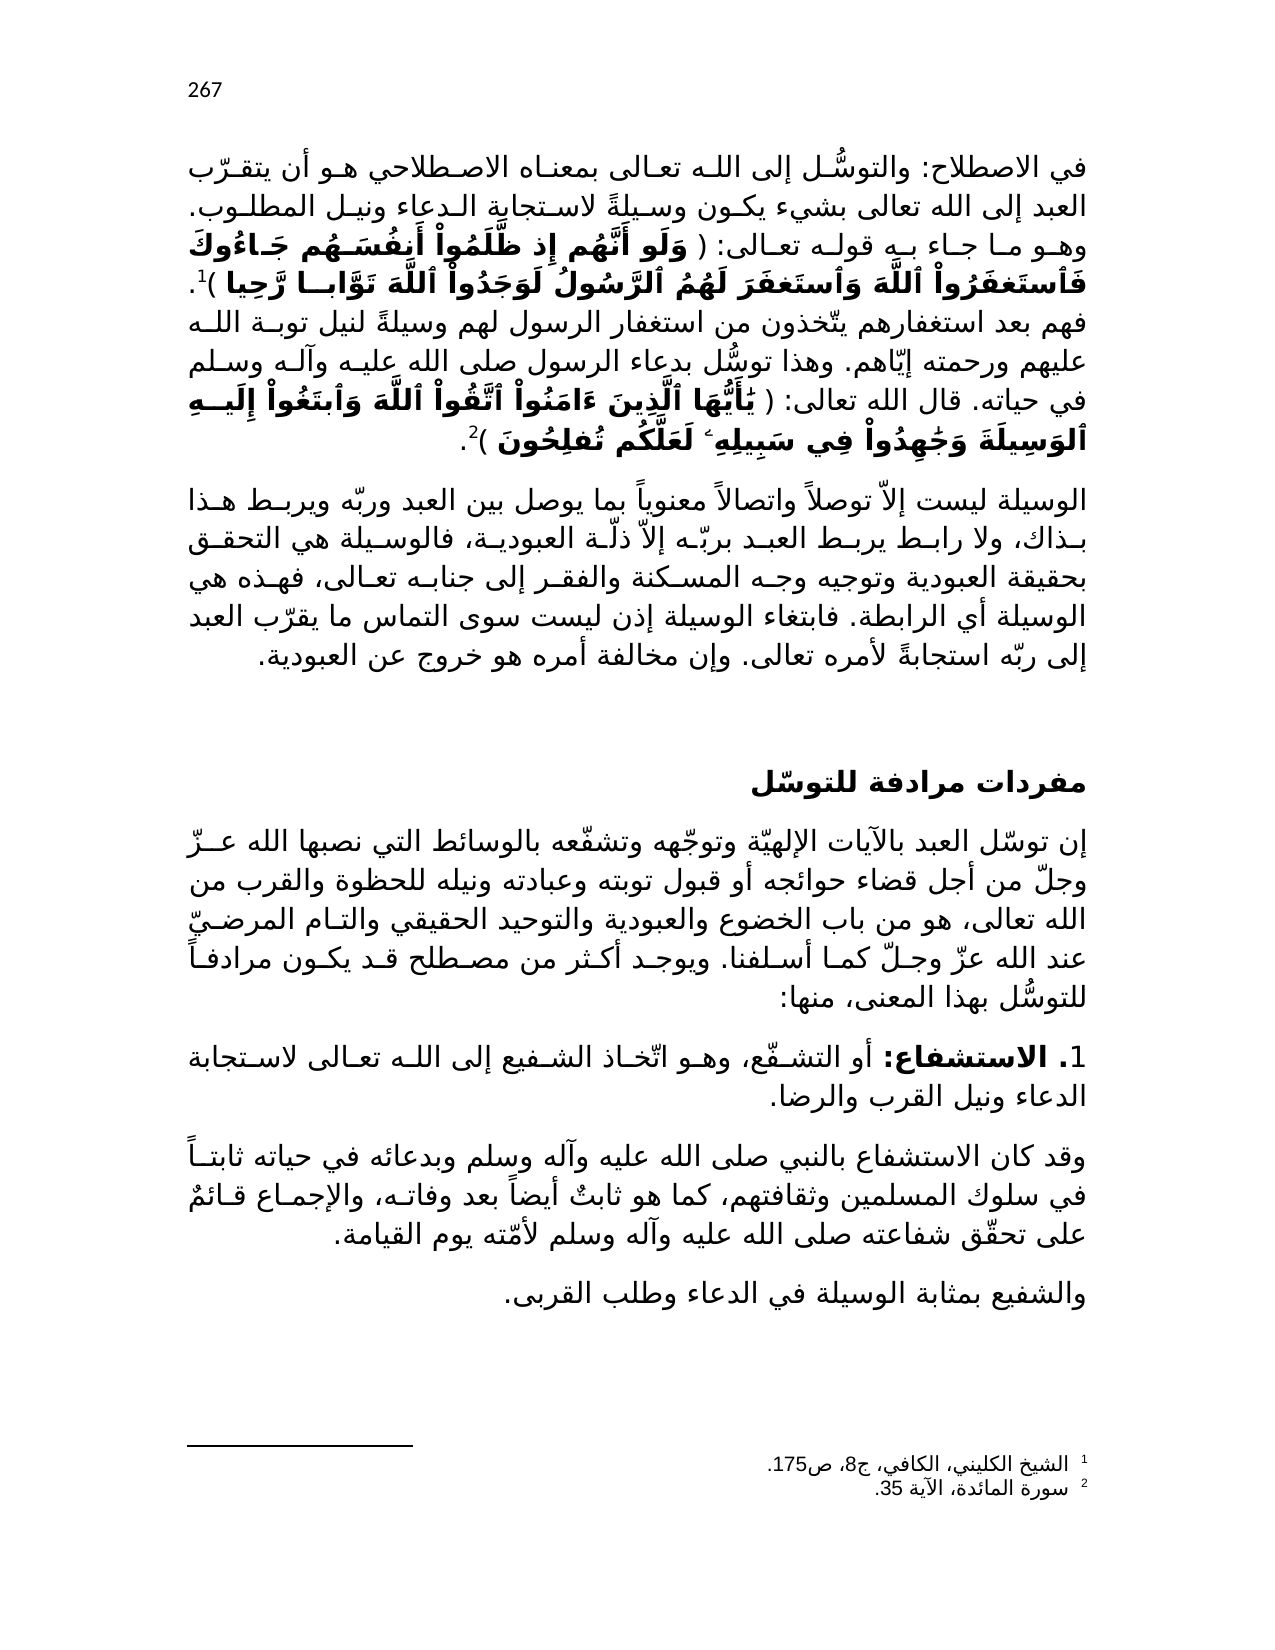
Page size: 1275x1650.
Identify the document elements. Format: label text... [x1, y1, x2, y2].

text والشفيع بمثابة الوسيلة في الدعاء وطلب القربى. [187, 1277, 1087, 1311]
text وقد كان الاستشفاع بالنبي صلى الله عليه وآله وسلم وبدعائه في حياته ثابتاً في سلوك المسلمين وثقافتهم، كما هو ثابتٌ أيضاً بعد وفاته، والإجماع قائمٌ على تحقّق شفاعته صلى الله عليه وآله وسلم لأمّته يوم القيامة. [187, 1139, 1087, 1251]
text 1. الاستشفاع: أو التشفّع، وهو اتّخاذ الشفيع إلى الله تعالى لاستجابة الدعاء ونيل القرب والرضا. [187, 1040, 1087, 1113]
text في الاصطلاح: والتوسُّل إلى الله تعالى بمعناه الاصطلاحي هو أن يتقرّب العبد إلى الله تعالى بشيء يكون وسيلةً لاستجابة الدعاء ونيل المطلوب. وهو ما جاء به قوله تعالى: ﴿ وَلَو أَنَّهُم إِذ ظَّلَمُواْ أَنفُسَهُم جَاءُوكَ فَٱستَغفَرُواْ ٱللَّهَ وَٱستَغفَرَ لَهُمُ ٱلرَّسُولُ لَوَجَدُواْ ٱللَّهَ تَوَّابا رَّحِيا ﴾. فهم بعد استغفارهم يتّخذون من استغفار الرسول لهم وسيلةً لنيل توبة الله عليهم ورحمته إيّاهم. وهذا توسُّل بدعاء الرسول صلى الله عليه وآله وسلم في حياته. قال الله تعالى: ﴿ يَٰأَيُّهَا ٱلَّذِينَ ءَامَنُواْ ٱتَّقُواْ ٱللَّهَ وَٱبتَغُواْ إِلَيهِ ٱلوَسِيلَةَ وَجَٰهِدُواْ فِي سَبِيلِهِۦ لَعَلَّكُم تُفلِحُونَ ﴾. [187, 150, 1087, 457]
text إن توسّل العبد بالآيات الإلهيّة وتوجّهه وتشفّعه بالوسائط التي نصبها الله عزّ وجلّ من أجل قضاء حوائجه أو قبول توبته وعبادته ونيله للحظوة والقرب من الله تعالى، هو من باب الخضوع والعبودية والتوحيد الحقيقي والتام المرضيّ عند الله عزّ وجلّ كما أسلفنا. ويوجد أكثر من مصطلح قد يكون مرادفاً للتوسُّل بهذا المعنى، منها: [187, 825, 1087, 1014]
text الوسيلة ليست إلاّ توصلاً واتصالاً معنوياً بما يوصل بين العبد وربّه ويربط هذا بذاك، ولا رابط يربط العبد بربّه إلاّ ذلّة العبودية، فالوسيلة هي التحقق بحقيقة العبودية وتوجيه وجه المسكنة والفقر إلى جنابه تعالى، فهذه هي الوسيلة أي الرابطة. فابتغاء الوسيلة إذن ليست سوى التماس ما يقرّب العبد إلى ربّه استجابةً لأمره تعالى. وإن مخالفة أمره هو خروج عن العبودية. [187, 483, 1087, 673]
text مفردات مرادفة للتوسّل [187, 765, 1087, 799]
